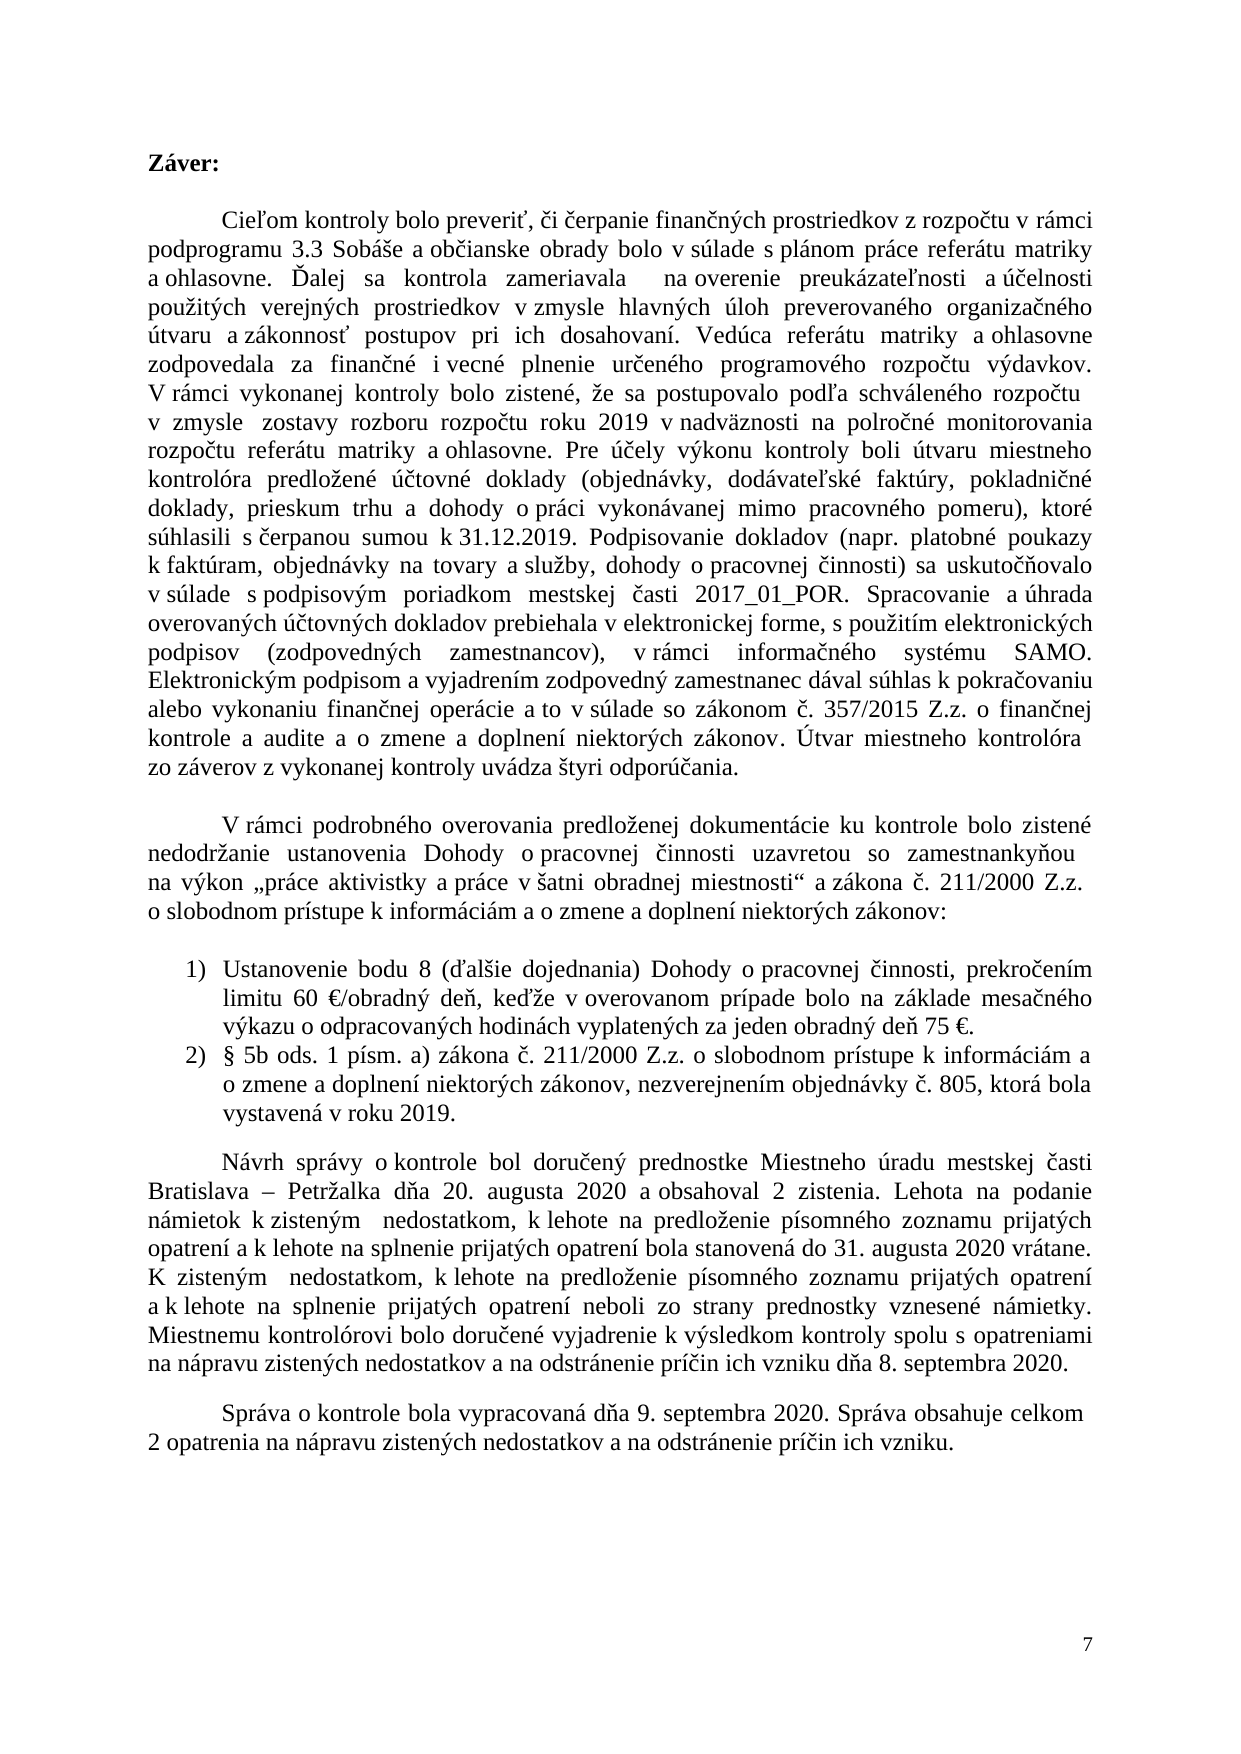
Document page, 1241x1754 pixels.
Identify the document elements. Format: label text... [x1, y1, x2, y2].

list § 5b ods. 1 písm. a) zákona č. 211/2000 Z.z. o slobodnom prístupe k informáciám a o zmene a doplnení niektorých zákonov, nezverejnením objednávky č. 805, ktorá bola vystavená v roku 2019. [185, 1040, 1093, 1126]
text Cieľom kontroly bolo preveriť, či čerpanie finančných prostriedkov z rozpočtu v rámci podprogramu 3.3 Sobáše a občianske obrady bolo v súlade s plánom práce referátu matriky a ohlasovne. Ďalej sa kontrola zameriavala na overenie preukázateľnosti a účelnosti použitých verejných prostriedkov v zmysle hlavných úloh preverovaného organizačného útvaru a zákonnosť postupov pri ich dosahovaní. Vedúca referátu matriky a ohlasovne zodpovedala za finančné i vecné plnenie určeného programového rozpočtu výdavkov. V rámci vykonanej kontroly bolo zistené, že sa postupovalo podľa schváleného rozpočtu v zmysle zostavy rozboru rozpočtu roku 2019 v nadväznosti na polročné monitorovania rozpočtu referátu matriky a ohlasovne. Pre účely výkonu kontroly boli útvaru miestneho kontrolóra predložené účtovné doklady (objednávky, dodávateľské faktúry, pokladničné doklady, prieskum trhu a dohody o práci vykonávanej mimo pracovného pomeru), ktoré súhlasili s čerpanou sumou k 31.12.2019. Podpisovanie dokladov (napr. platobné poukazy k faktúram, objednávky na tovary a služby, dohody o pracovnej činnosti) sa uskutočňovalo v súlade s podpisovým poriadkom mestskej časti 2017_01_POR. Spracovanie a úhrada overovaných účtovných dokladov prebiehala v elektronickej forme, s použitím elektronických podpisov (zodpovedných zamestnancov), v rámci informačného systému SAMO. Elektronickým podpisom a vyjadrením zodpovedný zamestnanec dával súhlas k pokračovaniu alebo vykonaniu finančnej operácie a to v súlade so zákonom č. 357/2015 Z.z. o finančnej kontrole a audite a o zmene a doplnení niektorých zákonov. Útvar miestneho kontrolóra zo záverov z vykonanej kontroly uvádza štyri odporúčania. [148, 206, 1093, 781]
text Záver: [148, 148, 1093, 176]
text V rámci podrobného overovania predloženej dokumentácie ku kontrole bolo zistené nedodržanie ustanovenia Dohody o pracovnej činnosti uzavretou so zamestnankyňou na výkon „práce aktivistky a práce v šatni obradnej miestnosti“ a zákona č. 211/2000 Z.z. o slobodnom prístupe k informáciám a o zmene a doplnení niektorých zákonov: [148, 810, 1093, 925]
text Správa o kontrole bola vypracovaná dňa 9. septembra 2020. Správa obsahuje celkom 2 opatrenia na nápravu zistených nedostatkov a na odstránenie príčin ich vzniku. [148, 1398, 1093, 1456]
text Návrh správy o kontrole bol doručený prednostke Miestneho úradu mestskej časti Bratislava – Petržalka dňa 20. augusta 2020 a obsahoval 2 zistenia. Lehota na podanie námietok k zisteným nedostatkom, k lehote na predloženie písomného zoznamu prijatých opatrení a k lehote na splnenie prijatých opatrení bola stanovená do 31. augusta 2020 vrátane. K zisteným nedostatkom, k lehote na predloženie písomného zoznamu prijatých opatrení a k lehote na splnenie prijatých opatrení neboli zo strany prednostky vznesené námietky. Miestnemu kontrolórovi bolo doručené vyjadrenie k výsledkom kontroly spolu s opatreniami na nápravu zistených nedostatkov a na odstránenie príčin ich vzniku dňa 8. septembra 2020. [148, 1147, 1093, 1377]
list Ustanovenie bodu 8 (ďalšie dojednania) Dohody o pracovnej činnosti, prekročením limitu 60 €/obradný deň, keďže v overovanom prípade bolo na základe mesačného výkazu o odpracovaných hodinách vyplatených za jeden obradný deň 75 €. [185, 954, 1093, 1040]
